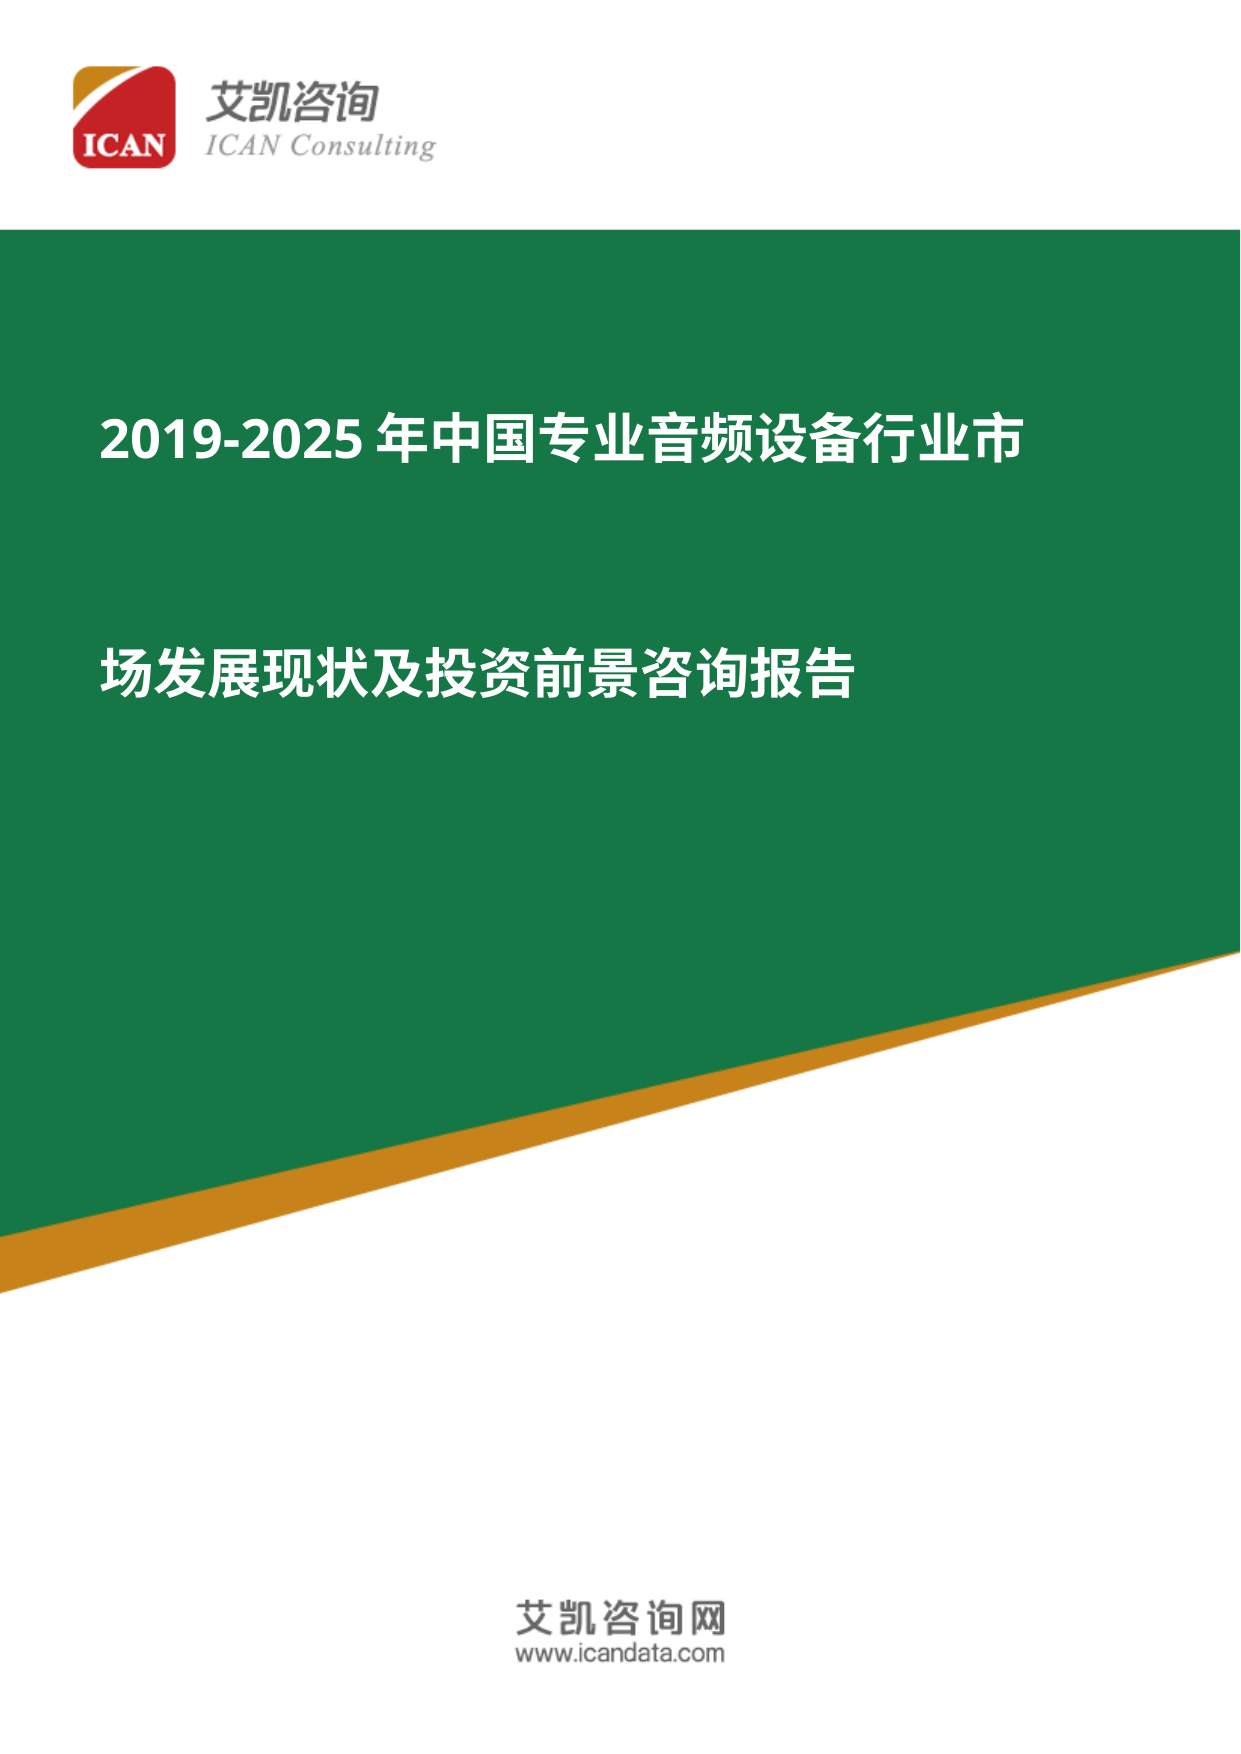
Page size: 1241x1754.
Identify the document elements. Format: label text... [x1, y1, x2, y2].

subtitle 2019-2025年中国专业音频设备行业市场发展现状及投资前景咨询报告 [99, 386, 1053, 718]
picture [0, 5, 1241, 1754]
